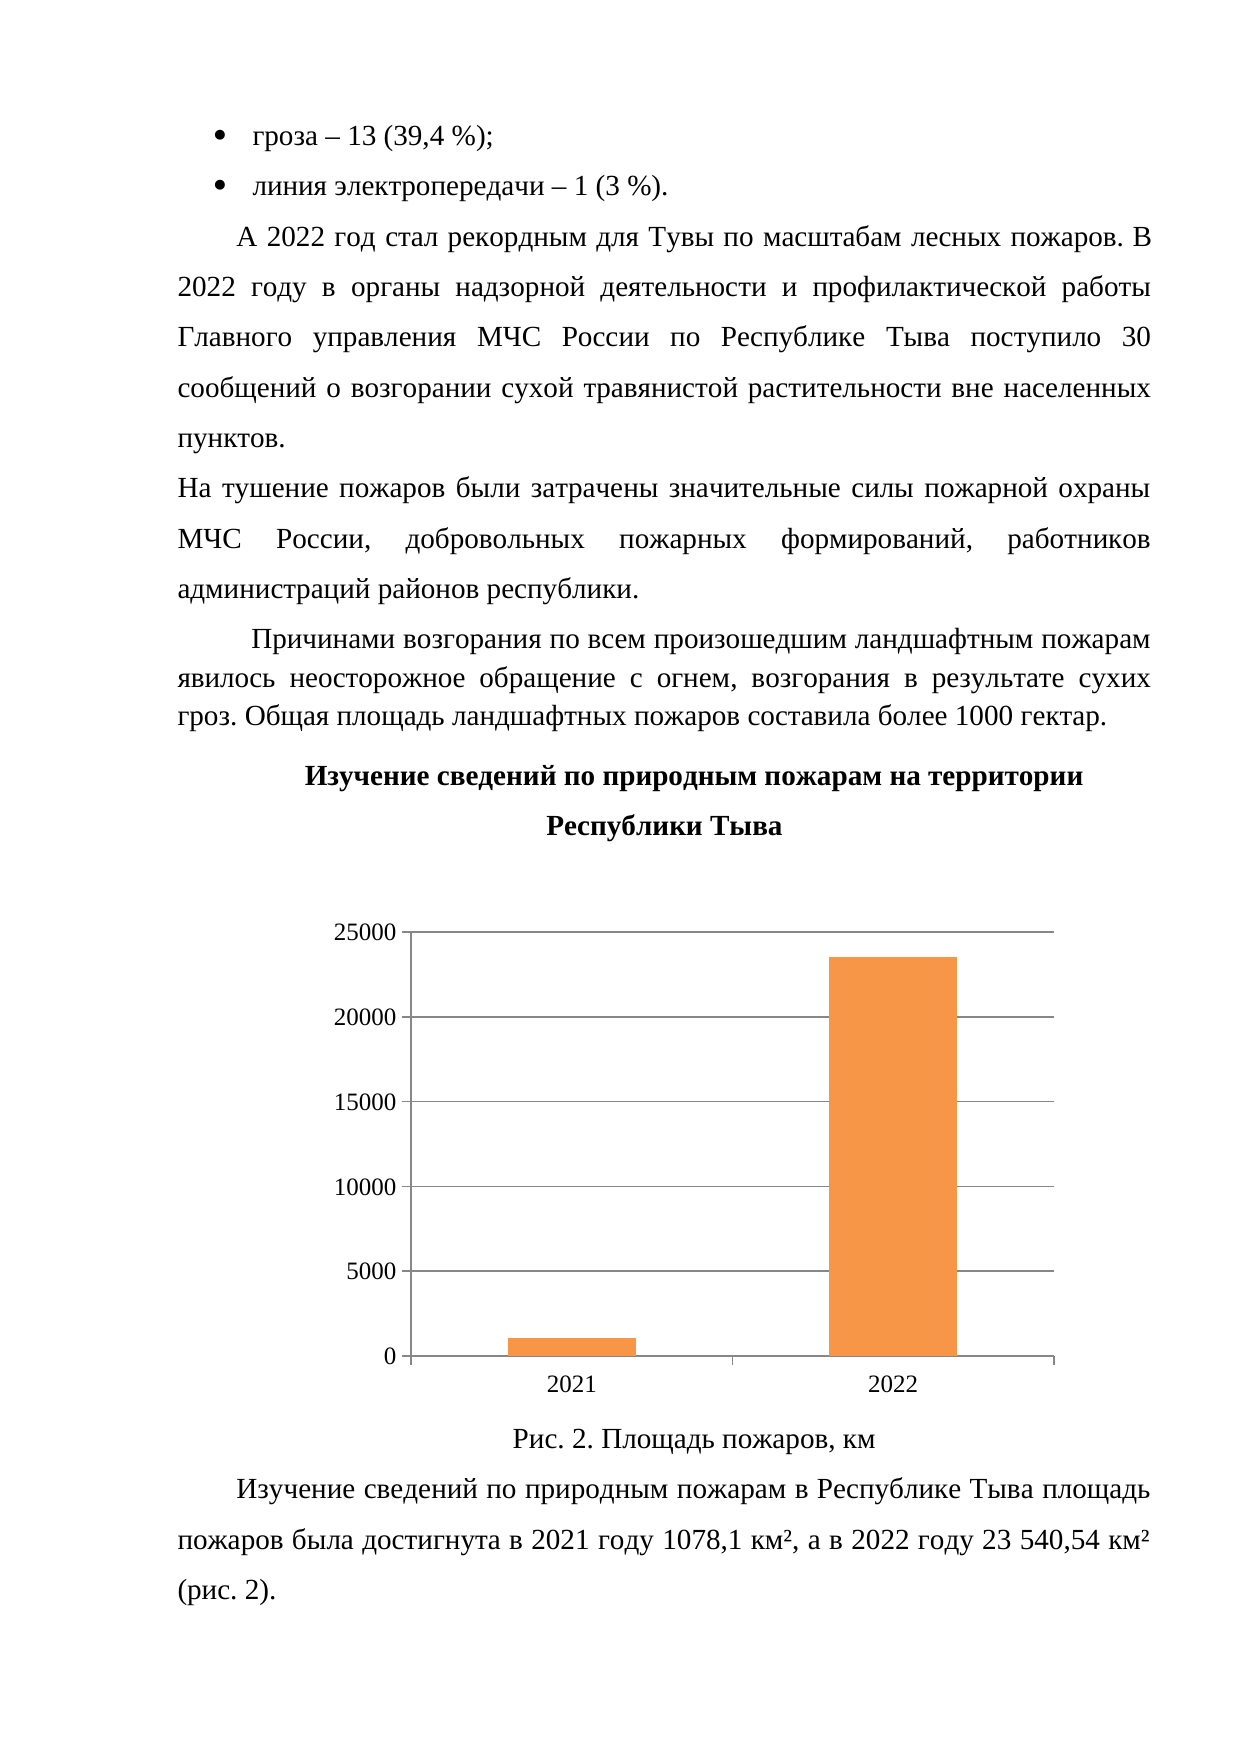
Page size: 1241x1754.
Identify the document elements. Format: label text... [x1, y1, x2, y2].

text Изучение сведений по природным пожарам на территории Республики Тыва [177, 758, 1152, 842]
text Изучение сведений по природным пожарам в Республике Тыва площадь пожаров была достигнута в 2021 году 1078,1 км², а в 2022 году 23 540,54 км² (рис. 2). [177, 1472, 1152, 1606]
text А 2022 год стал рекордным для Тувы по масштабам лесных пожаров. В 2022 году в органы надзорной деятельности и профилактической работы Главного управления МЧС России по Республике Тыва поступило 30 сообщений о возгорании сухой травянистой растительности вне населенных пунктов. [177, 219, 1152, 454]
list гроза – 13 (39,4 %); [215, 118, 1152, 152]
text Рис. 2. Площадь пожаров, км [177, 1421, 1152, 1455]
text На тушение пожаров были затрачены значительные силы пожарной охраны МЧС России, добровольных пожарных формирований, работников администраций районов республики. [177, 471, 1152, 605]
list линия электропередачи – 1 (3 %). [215, 168, 1152, 202]
text Причинами возгорания по всем произошедшим ландшафтным пожарам явилось неосторожное обращение с огнем, возгорания в результате сухих гроз. Общая площадь ландшафтных пожаров составила более 1000 гектар. [177, 621, 1152, 732]
